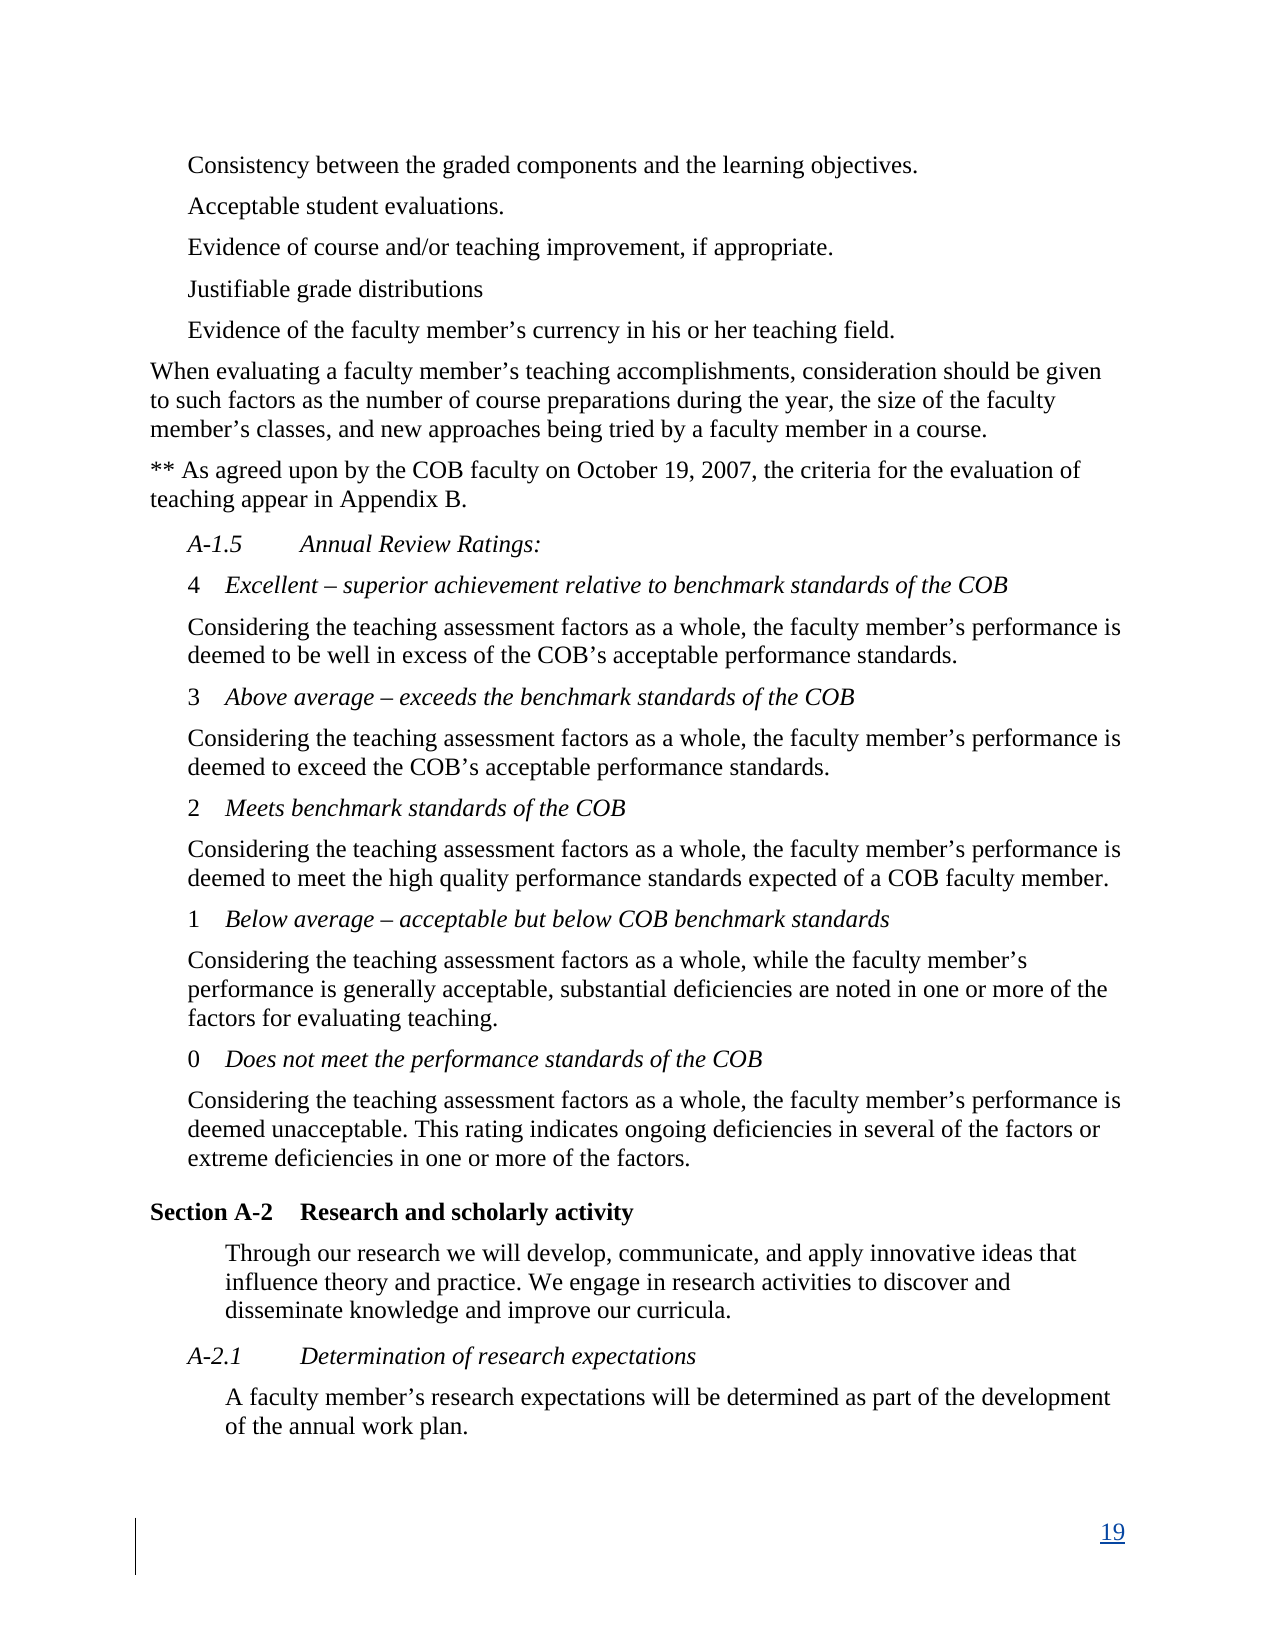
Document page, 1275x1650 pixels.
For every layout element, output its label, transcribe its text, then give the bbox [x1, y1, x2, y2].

text Considering the teaching assessment factors as a whole, the faculty member’s performance is deemed to meet the high quality performance standards expected of a COB faculty member. [187, 834, 1125, 892]
text Evidence of course and/or teaching improvement, if appropriate. [187, 232, 1125, 261]
text Acceptable student evaluations. [187, 191, 1125, 220]
text Evidence of the faculty member’s currency in his or her teaching field. [187, 315, 1125, 344]
subtitle Through our research we will develop, communicate, and apply innovative ideas that influence theory and practice. We engage in research activities to discover and disseminate knowledge and improve our curricula. [225, 1238, 1125, 1324]
text 3 Above average – exceeds the benchmark standards of the COB [187, 682, 1125, 710]
subtitle Section A-2 Research and scholarly activity [150, 1197, 1125, 1225]
text Considering the teaching assessment factors as a whole, the faculty member’s performance is deemed unacceptable. This rating indicates ongoing deficiencies in several of the factors or extreme deficiencies in one or more of the factors. [187, 1085, 1125, 1172]
text Considering the teaching assessment factors as a whole, the faculty member’s performance is deemed to exceed the COB’s acceptable performance standards. [187, 723, 1125, 780]
text ** As agreed upon by the COB faculty on October 19, 2007, the criteria for the evaluation of teaching appear in Appendix B. [150, 455, 1125, 512]
text 1 Below average – acceptable but below COB benchmark standards [187, 904, 1125, 933]
text Justifiable grade distributions [187, 274, 1125, 302]
text 2 Meets benchmark standards of the COB [187, 793, 1125, 822]
text Considering the teaching assessment factors as a whole, while the faculty member’s performance is generally acceptable, substantial deficiencies are noted in one or more of the factors for evaluating teaching. [187, 945, 1125, 1032]
subtitle A-2.1 Determination of research expectations [187, 1341, 1125, 1369]
text When evaluating a faculty member’s teaching accomplishments, consideration should be given to such factors as the number of course preparations during the year, the size of the faculty member’s classes, and new approaches being tried by a faculty member in a course. [150, 356, 1125, 442]
text A faculty member’s research expectations will be determined as part of the development of the annual work plan. [225, 1382, 1125, 1439]
subtitle A-1.5 Annual Review Ratings: [187, 529, 1125, 558]
text 4 Excellent – superior achievement relative to benchmark standards of the COB [187, 570, 1125, 599]
text Consistency between the graded components and the learning objectives. [187, 150, 1125, 179]
text Considering the teaching assessment factors as a whole, the faculty member’s performance is deemed to be well in excess of the COB’s acceptable performance standards. [187, 612, 1125, 669]
text 0 Does not meet the performance standards of the COB [187, 1044, 1125, 1073]
